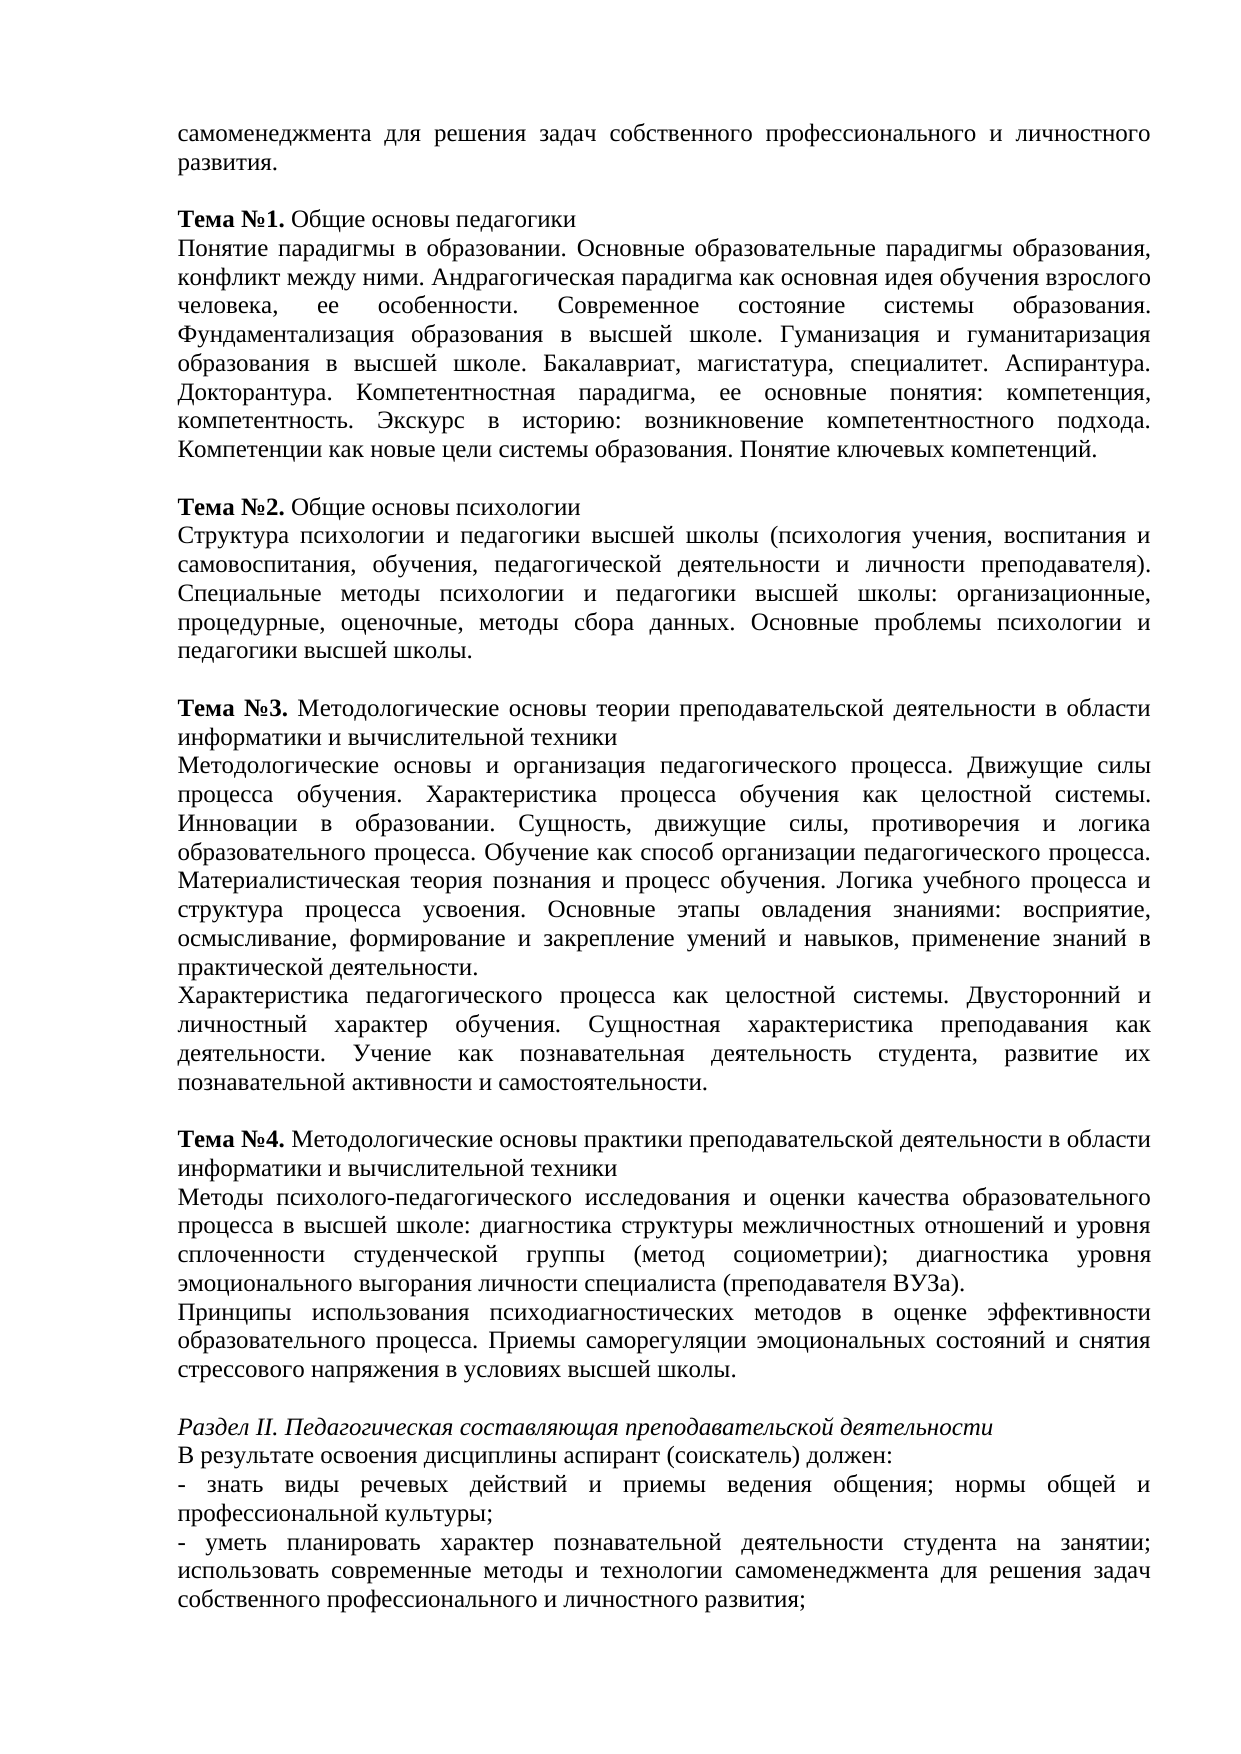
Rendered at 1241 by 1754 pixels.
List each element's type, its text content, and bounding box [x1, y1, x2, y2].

text Тема №2. Общие основы психологии [177, 492, 1152, 521]
text Структура психологии и педагогики высшей школы (психология учения, воспитания и самовоспитания, обучения, педагогической деятельности и личности преподавателя). Специальные методы психологии и педагогики высшей школы: организационные, процедурные, оценочные, методы сбора данных. Основные проблемы психологии и педагогики высшей школы. [177, 521, 1152, 664]
text Методологические основы и организация педагогического процесса. Движущие силы процесса обучения. Характеристика процесса обучения как целостной системы. Инновации в образовании. Сущность, движущие силы, противоречия и логика образовательного процесса. Обучение как способ организации педагогического процесса. Материалистическая теория познания и процесс обучения. Логика учебного процесса и структура процесса усвоения. Основные этапы овладения знаниями: восприятие, осмысливание, формирование и закрепление умений и навыков, применение знаний в практической деятельности. [177, 751, 1152, 981]
text Принципы использования психодиагностических методов в оценке эффективности образовательного процесса. Приемы саморегуляции эмоциональных состояний и снятия стрессового напряжения в условиях высшей школы. [177, 1297, 1152, 1383]
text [177, 118, 1152, 176]
text - знать виды речевых действий и приемы ведения общения; нормы общей и профессиональной культуры; [177, 1469, 1152, 1527]
text Тема №4. Методологические основы практики преподавательской деятельности в области информатики и вычислительной техники [177, 1124, 1152, 1182]
text Характеристика педагогического процесса как целостной системы. Двусторонний и личностный характер обучения. Сущностная характеристика преподавания как деятельности. Учение как познавательная деятельность студента, развитие их познавательной активности и самостоятельности. [177, 981, 1152, 1096]
text Понятие парадигмы в образовании. Основные образовательные парадигмы образования, конфликт между ними. Андрагогическая парадигма как основная идея обучения взрослого человека, ее особенности. Современное состояние системы образования. Фундаментализация образования в высшей школе. Гуманизация и гуманитаризация образования в высшей школе. Бакалавриат, магистатура, специалитет. Аспирантура. Докторантура. Компетентностная парадигма, ее основные понятия: компетенция, компетентность. Экскурс в историю: возникновение компетентностного подхода. Компетенции как новые цели системы образования. Понятие ключевых компетенций. [177, 233, 1152, 463]
text Методы психолого-педагогического исследования и оценки качества образовательного процесса в высшей школе: диагностика структуры межличностных отношений и уровня сплоченности студенческой группы (метод социометрии); диагностика уровня эмоционального выгорания личности специалиста (преподавателя ВУЗа). [177, 1182, 1152, 1297]
text Тема №1. Общие основы педагогики [177, 204, 1152, 233]
text - уметь планировать характер познавательной деятельности студента на занятии; использовать современные методы и технологии самоменеджмента для решения задач собственного профессионального и личностного развития; [177, 1527, 1152, 1613]
text В результате освоения дисциплины аспирант (соискатель) должен: [177, 1441, 1152, 1469]
text Тема №3. Методологические основы теории преподавательской деятельности в области информатики и вычислительной техники [177, 693, 1152, 751]
text Раздел II. Педагогическая составляющая преподавательской деятельности [177, 1412, 1152, 1441]
